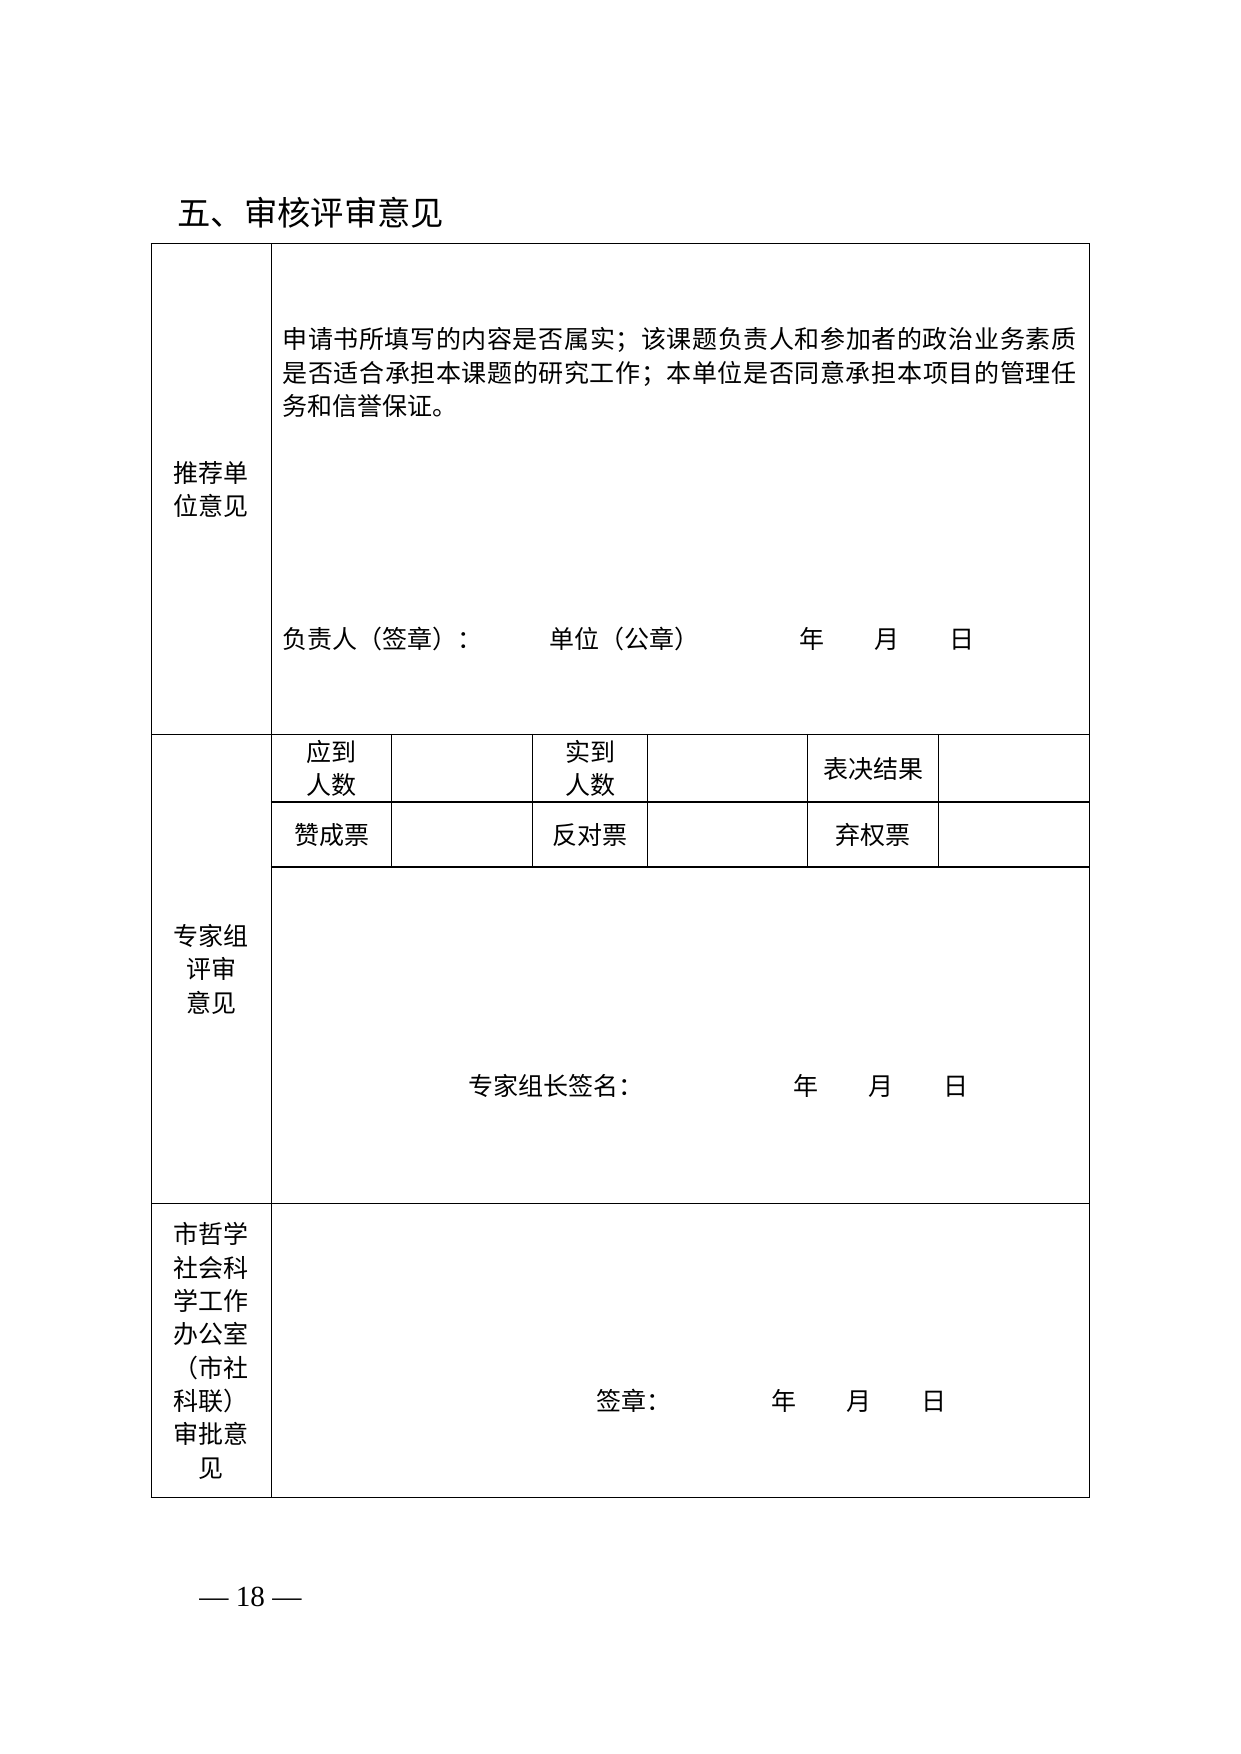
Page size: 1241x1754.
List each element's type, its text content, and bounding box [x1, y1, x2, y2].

text 五、审核评审意见 [177, 178, 1063, 243]
table_cell 表决结果 [808, 735, 938, 801]
table_cell 实到 人数 [533, 735, 647, 801]
table_cell 专家组长签名： 年 月 日 [272, 868, 1089, 1203]
table_cell [939, 803, 1089, 866]
table_cell [392, 803, 532, 866]
table_cell [939, 735, 1089, 801]
table_cell 应到 人数 [272, 735, 391, 801]
table_header 申请书所填写的内容是否属实；该课题负责人和参加者的政治业务素质是否适合承担本课题的研究工作；本单位是否同意承担本项目的管理任务和信誉保证。 负责人（签章）： 单位（公章） 年 月 日 [272, 244, 1089, 734]
table_cell 签章： 年 月 日 [272, 1204, 1089, 1497]
table_cell [392, 735, 532, 801]
table_cell 专家组 评审 意见 [152, 735, 271, 1203]
table_cell 弃权票 [808, 803, 938, 866]
table_header 推荐单 位意见 [152, 244, 271, 734]
table_cell 市哲学社会科学工作办公室（市社科联）审批意见 [152, 1204, 271, 1497]
table_cell 赞成票 [272, 803, 391, 866]
table_cell 反对票 [533, 803, 647, 866]
table_cell [648, 803, 807, 866]
table_cell [648, 735, 807, 801]
